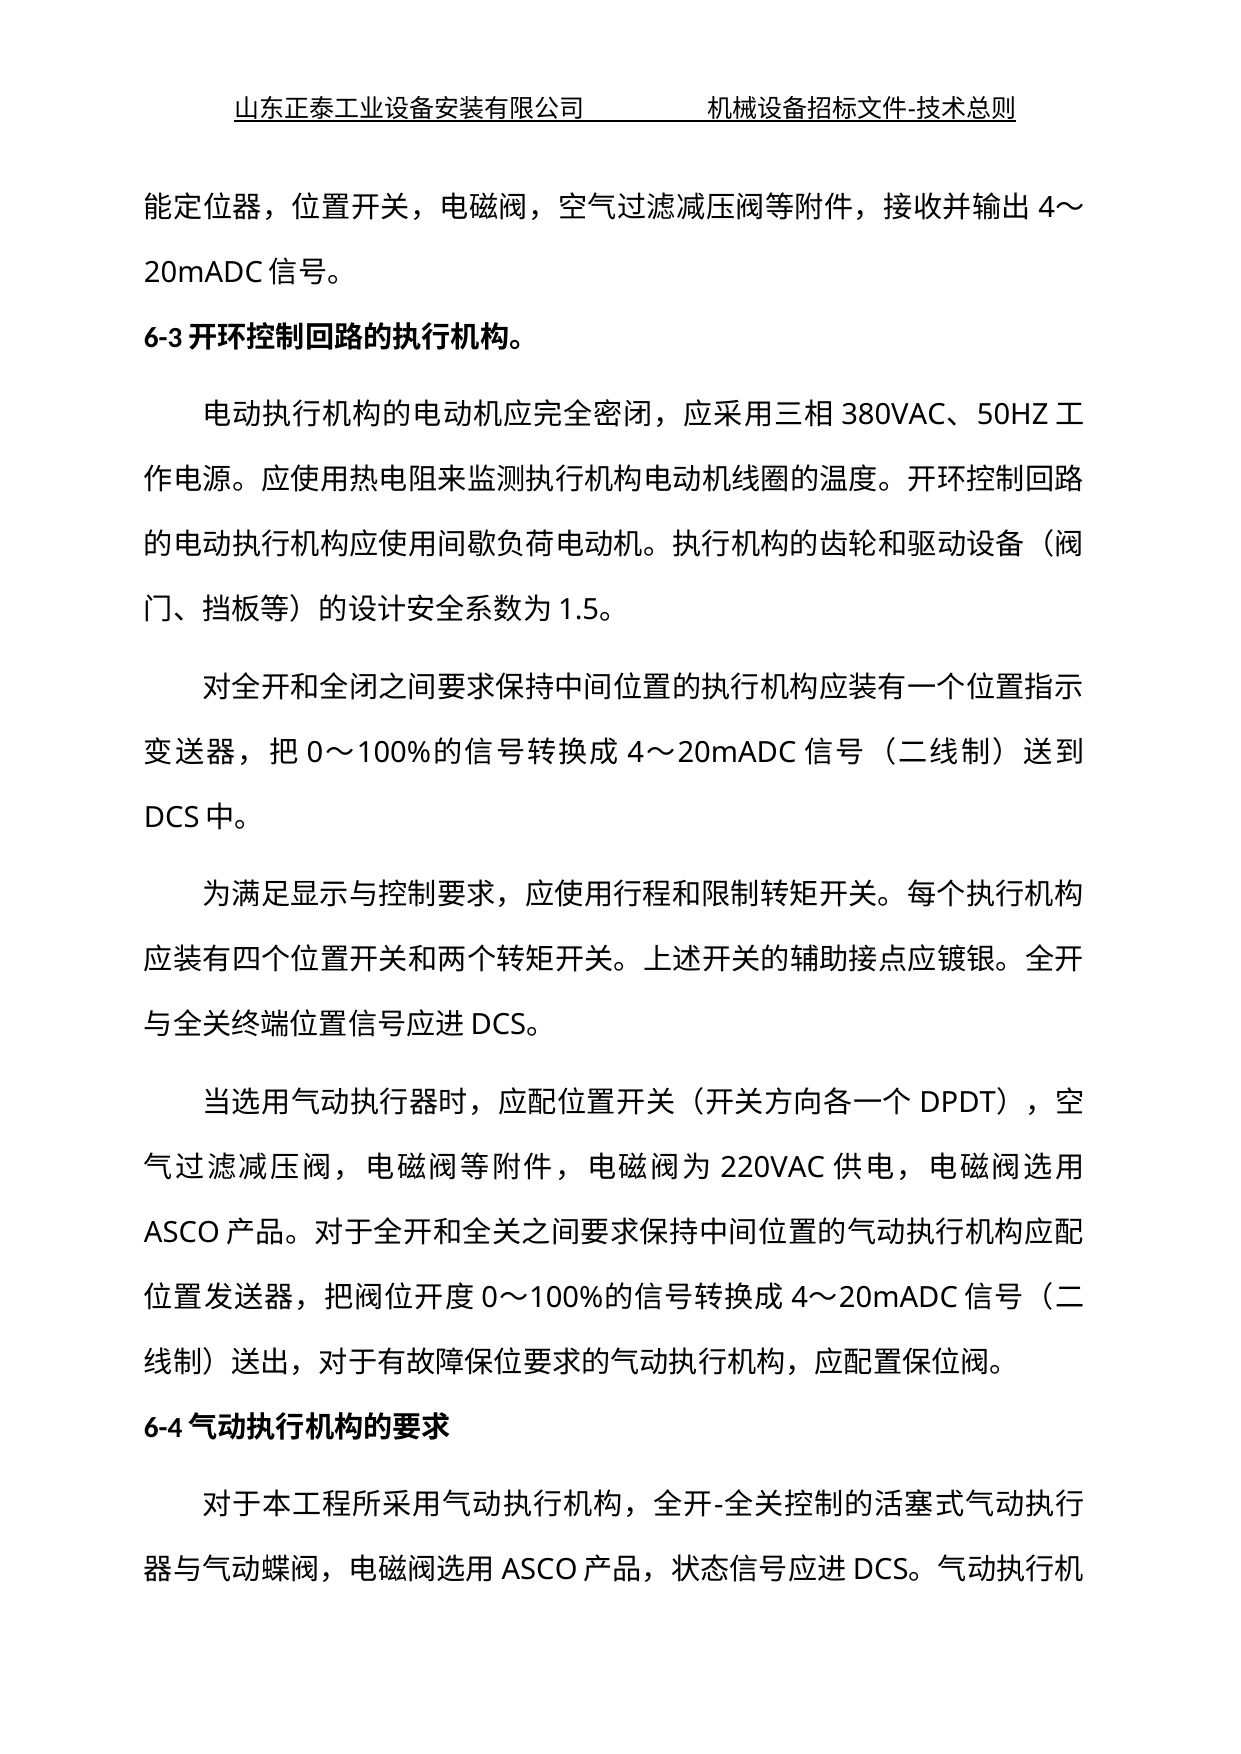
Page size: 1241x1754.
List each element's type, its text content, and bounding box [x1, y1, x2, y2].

text 电动执行机构的电动机应完全密闭，应采用三相380VAC、50HZ工作电源。应使用热电阻来监测执行机构电动机线圈的温度。开环控制回路的电动执行机构应使用间歇负荷电动机。执行机构的齿轮和驱动设备（阀门、挡板等）的设计安全系数为1.5。 [144, 379, 1084, 639]
text 当选用气动执行器时，应配位置开关（开关方向各一个DPDT），空气过滤减压阀，电磁阀等附件，电磁阀为220VAC供电，电磁阀选用ASCO产品。对于全开和全关之间要求保持中间位置的气动执行机构应配位置发送器，把阀位开度0～100%的信号转换成4～20mADC信号（二线制）送出，对于有故障保位要求的气动执行机构，应配置保位阀。 [144, 1067, 1084, 1392]
text 为满足显示与控制要求，应使用行程和限制转矩开关。每个执行机构应装有四个位置开关和两个转矩开关。上述开关的辅助接点应镀银。全开与全关终端位置信号应进DCS。 [144, 859, 1084, 1054]
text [144, 1469, 1084, 1599]
text 对全开和全闭之间要求保持中间位置的执行机构应装有一个位置指示变送器，把0～100%的信号转换成4～20mADC信号（二线制）送到DCS中。 [144, 652, 1084, 847]
subtitle 6-3开环控制回路的执行机构。 [144, 302, 1106, 367]
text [144, 172, 1084, 302]
subtitle 6-4气动执行机构的要求 [144, 1392, 1106, 1457]
